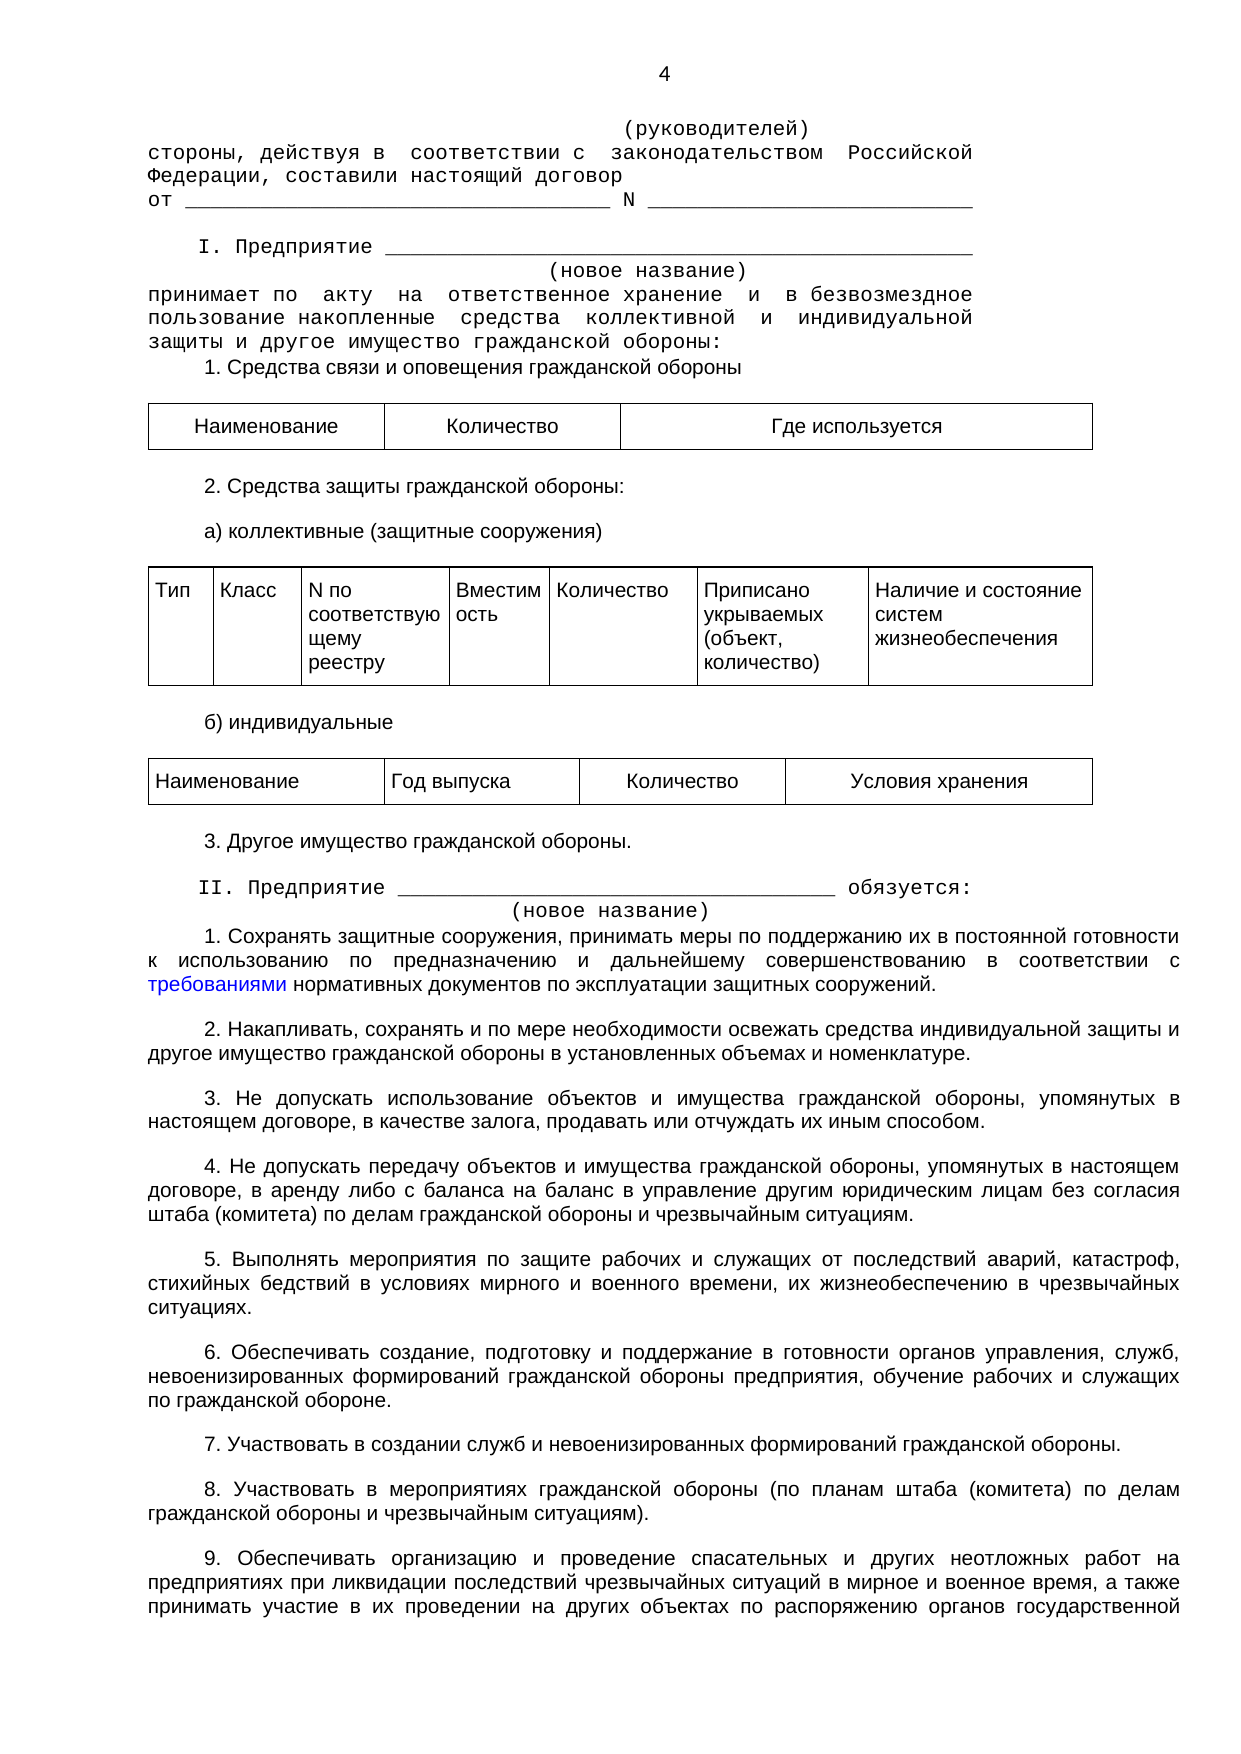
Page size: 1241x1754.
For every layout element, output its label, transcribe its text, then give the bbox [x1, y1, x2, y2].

text принимает по акту на ответственное хранение и в безвозмездное [148, 284, 1181, 307]
text 2. Накапливать, сохранять и по мере необходимости освежать средства индивидуальной защиты и другое имущество гражданской обороны в установленных объемах и номенклатуре. [148, 1017, 1181, 1064]
table_header Наличие и состояние систем жизнеобеспечения [869, 568, 1092, 684]
text 1. Сохранять защитные сооружения, принимать меры по поддержанию их в постоянной готовности к использованию по предназначению и дальнейшему совершенствованию в соответствии с требованиями нормативных документов по эксплуатации защитных сооружений. [148, 924, 1181, 996]
table_header Условия хранения [786, 759, 1092, 804]
table_header Приписано укрываемых (объект, количество) [698, 568, 868, 684]
table_header Количество [385, 404, 620, 449]
text 3. Не допускать использование объектов и имущества гражданской обороны, упомянутых в настоящем договоре, в качестве залога, продавать или отчуждать их иным способом. [148, 1085, 1181, 1133]
text 1. Средства связи и оповещения гражданской обороны [148, 354, 1181, 378]
table_header Наименование [149, 759, 384, 804]
text 6. Обеспечивать создание, подготовку и поддержание в готовности органов управления, служб, невоенизированных формирований гражданской обороны предприятия, обучение рабочих и служащих по гражданской обороне. [148, 1339, 1181, 1411]
text II. Предприятие ___________________________________ обязуется: [148, 877, 1181, 900]
text 2. Средства защиты гражданской обороны: [148, 474, 1181, 498]
table_header Тип [149, 568, 213, 684]
text 4. Не допускать передачу объектов и имущества гражданской обороны, упомянутых в настоящем договоре, в аренду либо с баланса на баланс в управление другим юридическим лицам без согласия штаба (комитета) по делам гражданской обороны и чрезвычайным ситуациям. [148, 1154, 1181, 1226]
text стороны, действуя в соответствии с законодательством Российской [148, 142, 1181, 165]
text а) коллективные (защитные сооружения) [148, 518, 1181, 542]
table_header Вместимость [450, 568, 549, 684]
table_header Количество [550, 568, 697, 684]
text б) индивидуальные [148, 709, 1181, 733]
text 7. Участвовать в создании служб и невоенизированных формирований гражданской обороны. [148, 1432, 1181, 1456]
text 5. Выполнять мероприятия по защите рабочих и служащих от последствий аварий, катастроф, стихийных бедствий в условиях мирного и военного времени, их жизнеобеспечению в чрезвычайных ситуациях. [148, 1247, 1181, 1319]
text (новое название) [148, 260, 1181, 284]
table_header Где используется [621, 404, 1092, 449]
table_header Количество [580, 759, 785, 804]
text защиты и другое имущество гражданской обороны: [148, 331, 1181, 354]
text Федерации, составили настоящий договор [148, 165, 1181, 189]
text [148, 1546, 1181, 1618]
text пользование накопленные средства коллективной и индивидуальной [148, 307, 1181, 331]
table_header Год выпуска [385, 759, 579, 804]
table_header Класс [214, 568, 301, 684]
text от __________________________________ N __________________________ [148, 189, 1181, 213]
text (руководителей) [148, 118, 1181, 142]
text 3. Другое имущество гражданской обороны. [148, 829, 1181, 853]
table_header Наименование [149, 404, 384, 449]
text I. Предприятие _______________________________________________ [148, 236, 1181, 260]
table_header N по соответствующему реестру [302, 568, 449, 684]
text (новое название) [148, 900, 1181, 924]
text 8. Участвовать в мероприятиях гражданской обороны (по планам штаба (комитета) по делам гражданской обороны и чрезвычайным ситуациям). [148, 1477, 1181, 1525]
